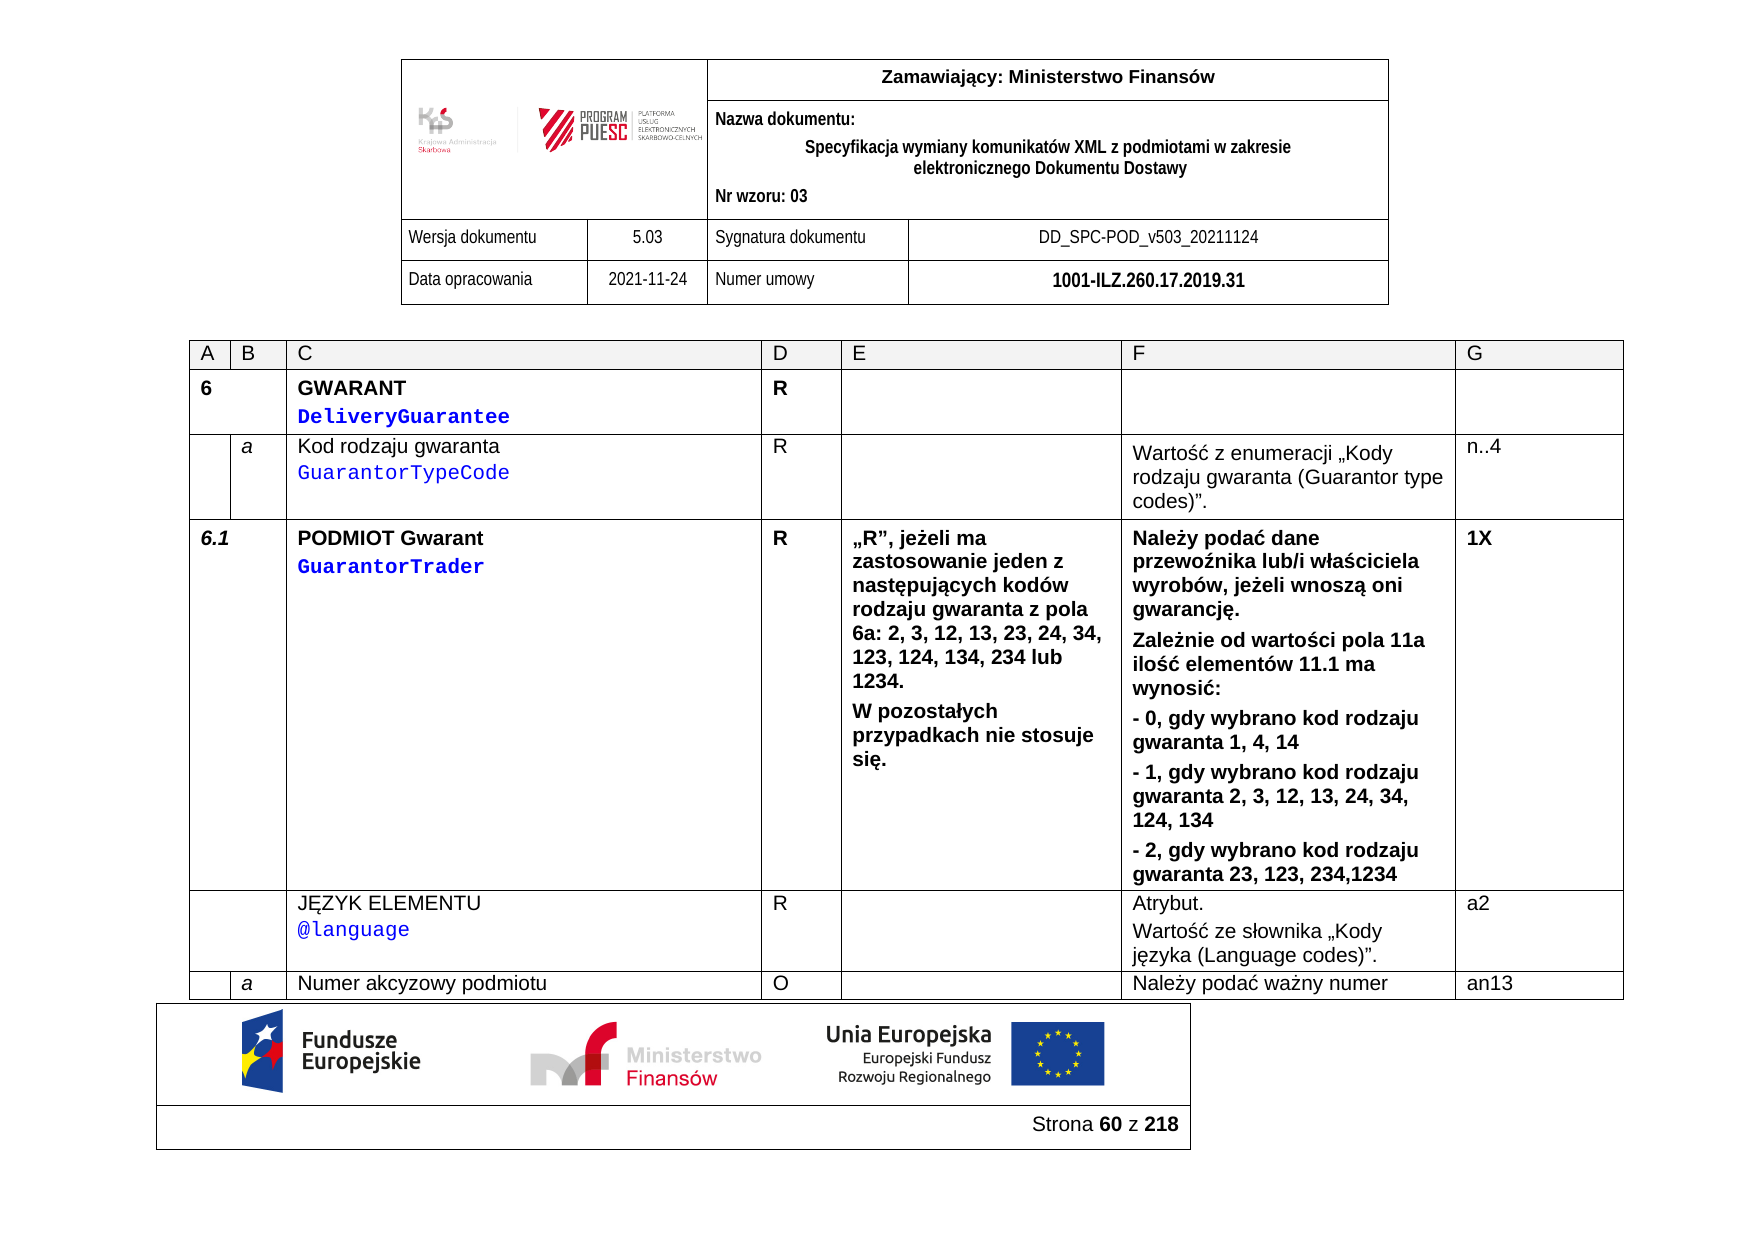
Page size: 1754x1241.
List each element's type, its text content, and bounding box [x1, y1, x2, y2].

picture [242, 1009, 1105, 1093]
table_cell [1456, 370, 1623, 434]
table_cell [842, 891, 1121, 971]
table_cell 6 [190, 370, 286, 434]
table_cell 6.1 [190, 520, 286, 890]
table_cell R [762, 891, 841, 971]
table_header G [1456, 341, 1623, 369]
table_header D [762, 341, 841, 369]
table_cell a [231, 435, 286, 519]
table_cell R [762, 370, 841, 434]
table_cell [190, 435, 230, 519]
table_cell a2 [1456, 891, 1623, 971]
table_cell Atrybut. Wartość ze słownika „Kody języka (Language codes)”. [1122, 891, 1455, 971]
picture [408, 97, 702, 163]
table_cell [190, 972, 230, 999]
table_header E [842, 341, 1121, 369]
table_header A [190, 341, 230, 369]
table_cell Należy podać dane przewoźnika lub/i właściciela wyrobów, jeżeli wnoszą oni gwarancję. Zależnie od wartości pola 11a ilość elementów 11.1 ma wynosić: - 0, gdy wybrano kod rodzaju gwaranta 1, 4, 14 - 1, gdy wybrano kod rodzaju gwaranta 2, 3, 12, 13, 24, 34, 124, 134 - 2, gdy wybrano kod rodzaju gwaranta 23, 123, 234,1234 [1122, 520, 1455, 890]
table_cell an13 [1456, 972, 1623, 999]
table_cell [842, 370, 1121, 434]
table_cell Kod rodzaju gwaranta GuarantorTypeCode [287, 435, 761, 519]
table_cell PODMIOT Gwarant GuarantorTrader [287, 520, 761, 890]
table_header B [231, 341, 286, 369]
table_header F [1122, 341, 1455, 369]
table_cell [190, 891, 286, 971]
table_cell R [762, 435, 841, 519]
table_cell [1122, 370, 1455, 434]
table_cell „R”, jeżeli ma zastosowanie jeden z następujących kodów rodzaju gwaranta z pola 6a: 2, 3, 12, 13, 23, 24, 34, 123, 124, 134, 234 lub 1234. W pozostałych przypadkach nie stosuje się. [842, 520, 1121, 890]
table_cell GWARANT DeliveryGuarantee [287, 370, 761, 434]
table_cell a [231, 972, 286, 999]
table_cell R [762, 520, 841, 890]
table_cell n..4 [1456, 435, 1623, 519]
table_cell Należy podać ważny numer akcyzowy [1122, 972, 1455, 999]
table_cell O [762, 972, 841, 999]
table_cell 1X [1456, 520, 1623, 890]
table_cell Numer akcyzowy podmiotu TraderExciseNumber [287, 972, 761, 999]
table_cell [842, 435, 1121, 519]
table_cell JĘZYK ELEMENTU @language [287, 891, 761, 971]
table_cell Wartość z enumeracji „Kody rodzaj gwaranta (Guarantor type codes)”. [1122, 435, 1455, 519]
table_cell [842, 972, 1121, 999]
table_header C [287, 341, 761, 369]
